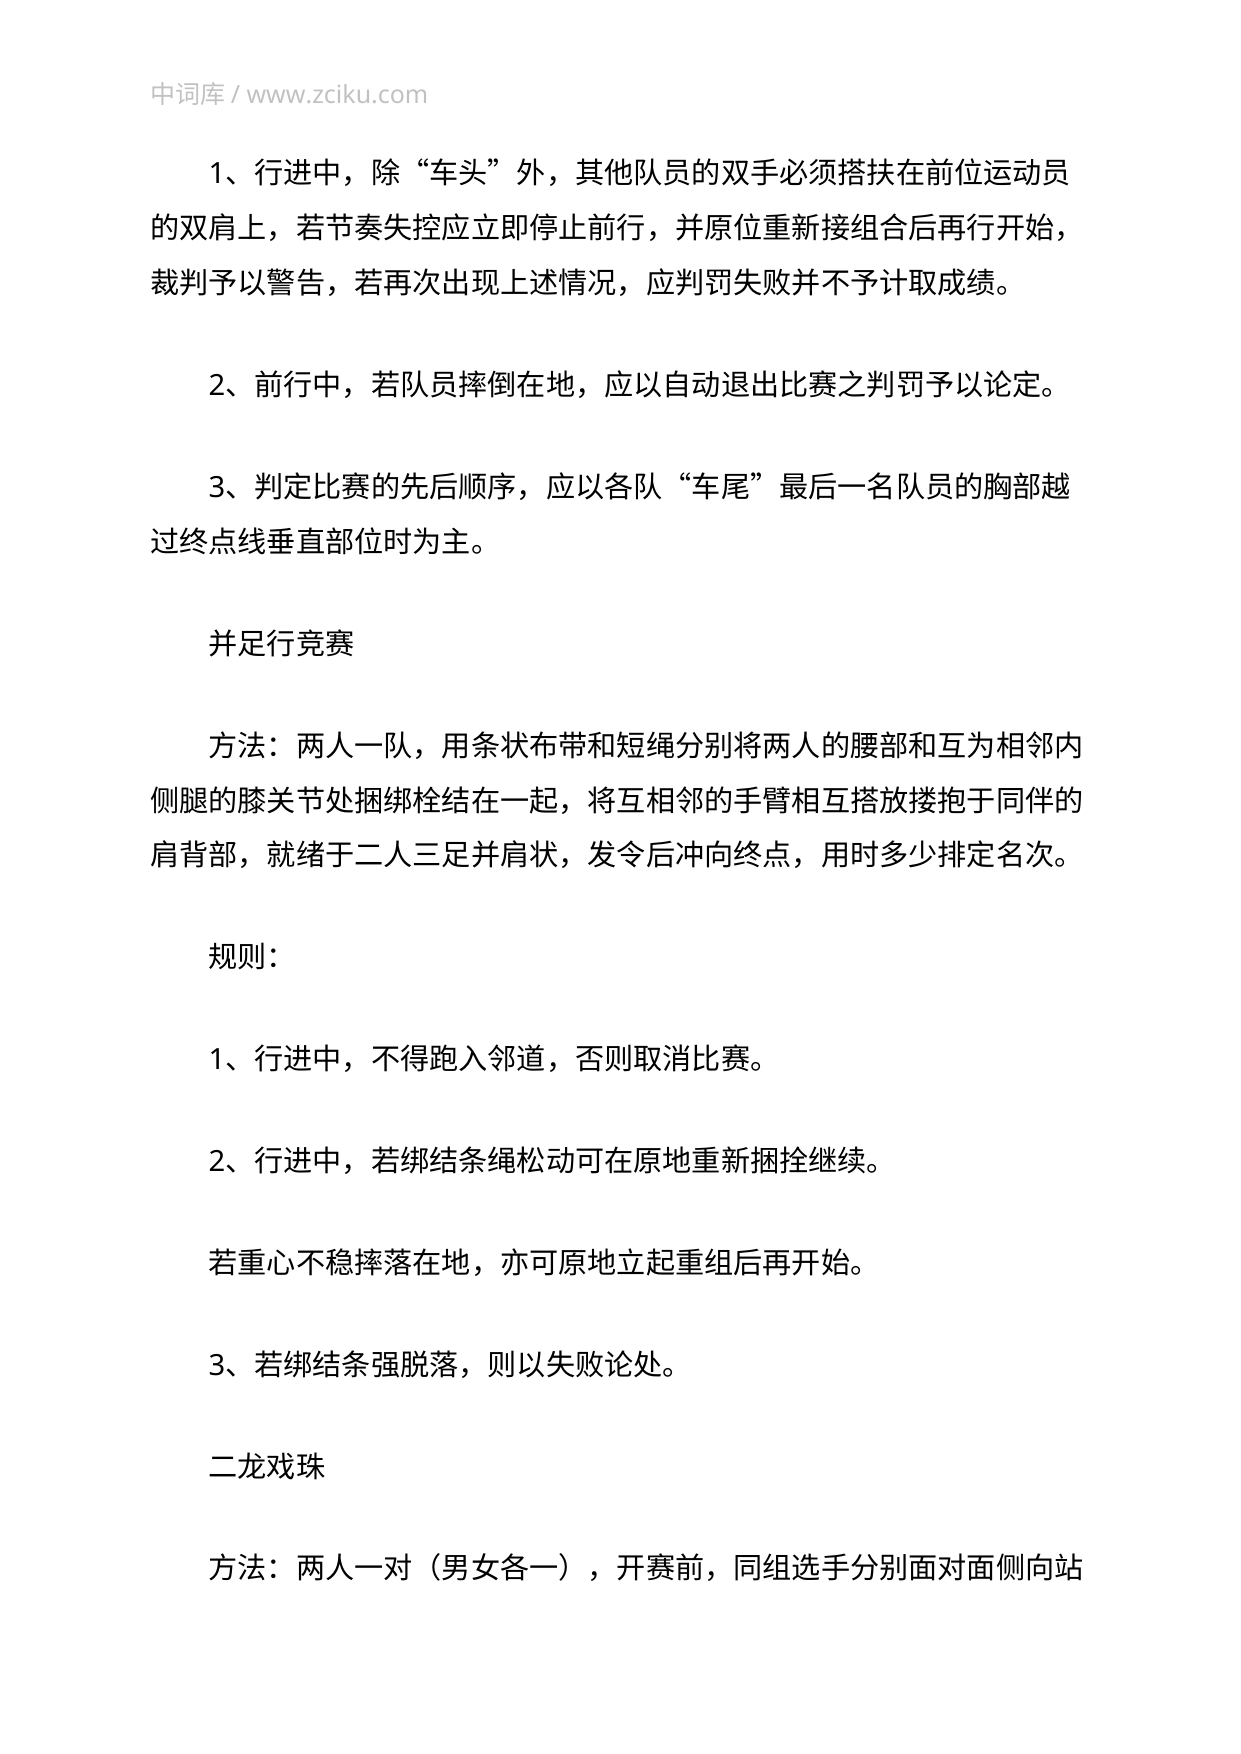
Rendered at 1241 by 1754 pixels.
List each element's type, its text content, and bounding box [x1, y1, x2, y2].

text 3、判定比赛的先后顺序，应以各队“车尾”最后一名队员的胸部越过终点线垂直部位时为主。 [150, 464, 1090, 561]
text 并足行竞赛 [150, 620, 1090, 663]
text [150, 1545, 1090, 1587]
text 2、前行中，若队员摔倒在地，应以自动退出比赛之判罚予以论定。 [150, 362, 1090, 404]
text 2、行进中，若绑结条绳松动可在原地重新捆拴继续。 [150, 1137, 1090, 1180]
text 二龙戏珠 [150, 1443, 1090, 1486]
text 3、若绑结条强脱落，则以失败论处。 [150, 1341, 1090, 1384]
text 若重心不稳摔落在地，亦可原地立起重组后再开始。 [150, 1239, 1090, 1282]
text 方法：两人一队，用条状布带和短绳分别将两人的腰部和互为相邻内侧腿的膝关节处捆绑栓结在一起，将互相邻的手臂相互搭放搂抱于同伴的肩背部，就绪于二人三足并肩状，发令后冲向终点，用时多少排定名次。 [150, 722, 1090, 874]
text 1、行进中，不得跑入邻道，否则取消比赛。 [150, 1036, 1090, 1078]
text 规则： [150, 934, 1090, 976]
text 1、行进中，除“车头”外，其他队员的双手必须搭扶在前位运动员的双肩上，若节奏失控应立即停止前行，并原位重新接组合后再行开始，裁判予以警告，若再次出现上述情况，应判罚失败并不予计取成绩。 [150, 150, 1090, 302]
